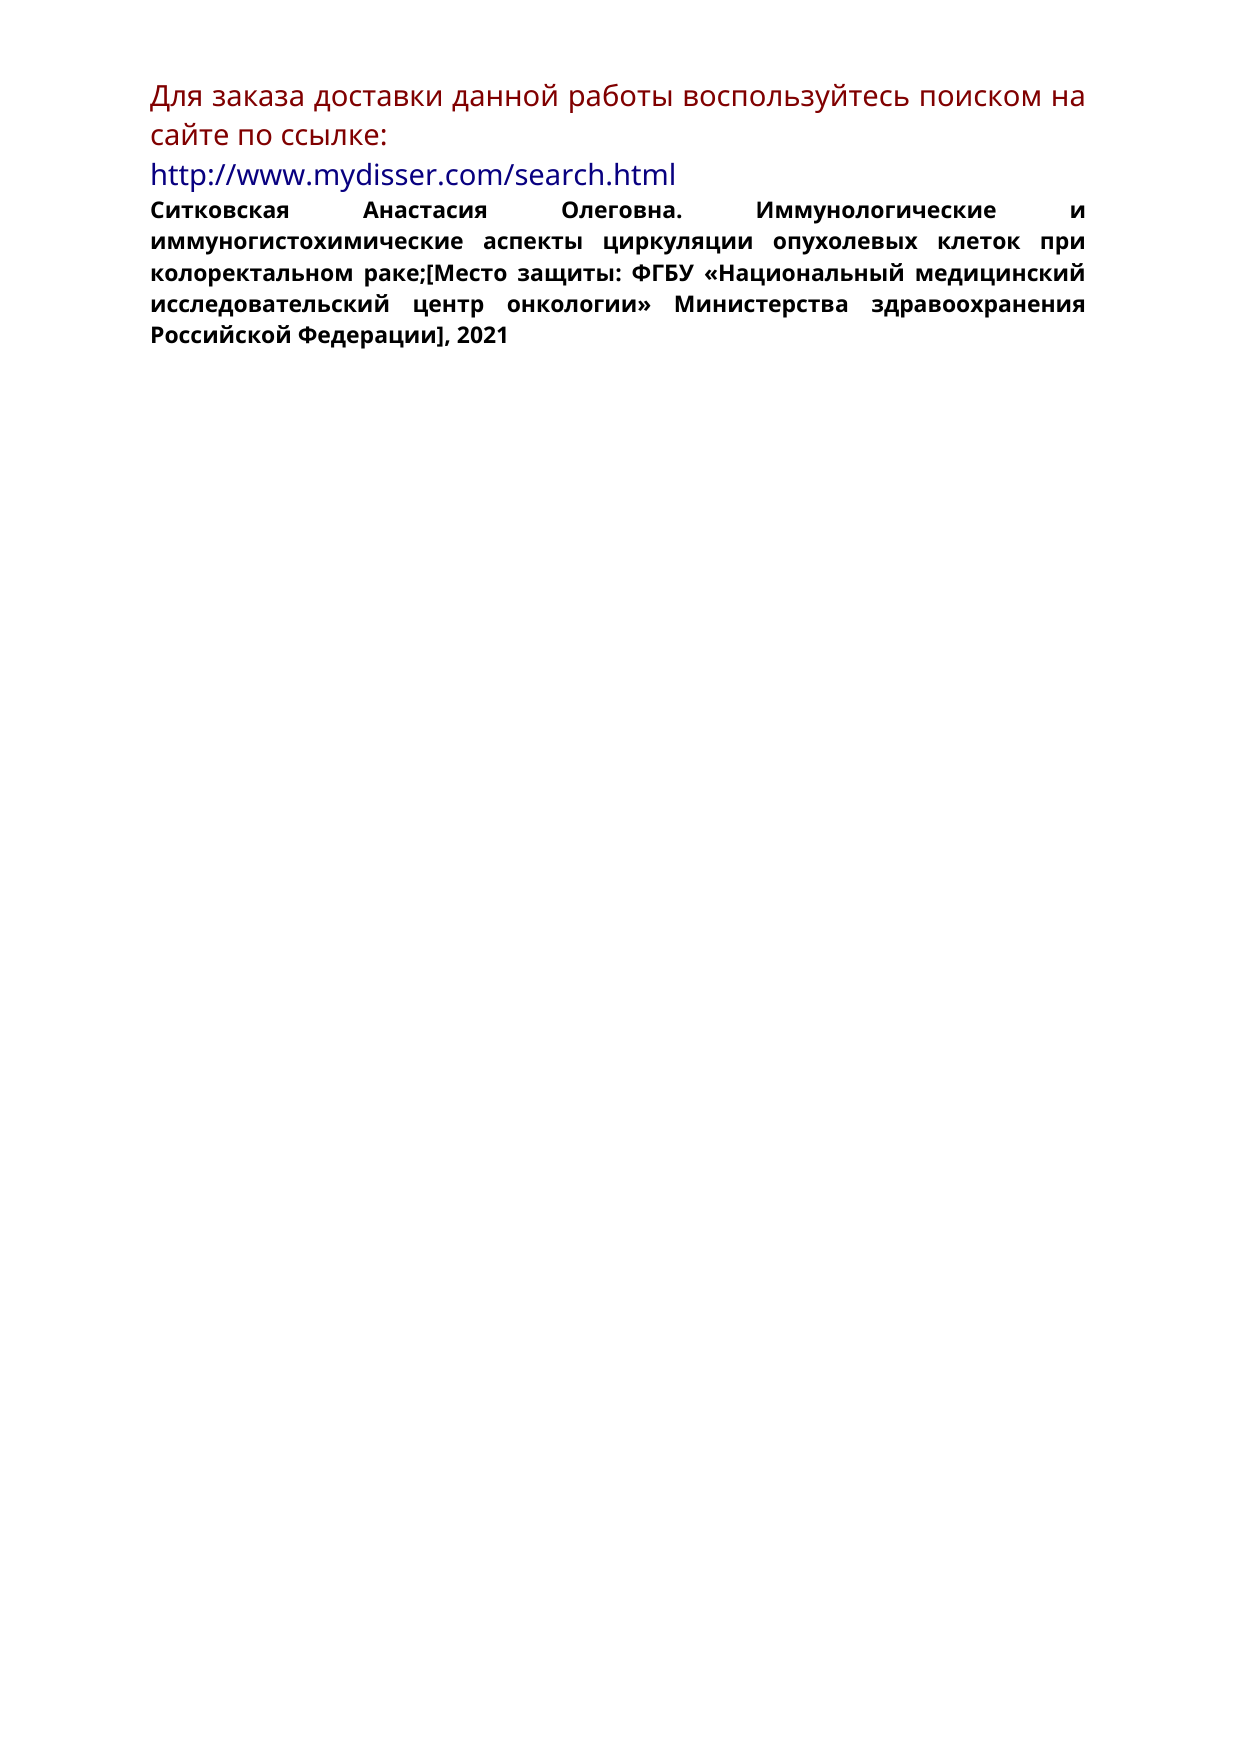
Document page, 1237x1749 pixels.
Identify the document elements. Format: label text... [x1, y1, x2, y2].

text Ситковская Анастасия Олеговна. Иммунологические и иммуногистохимические аспекты циркуляции опухолевых клеток при колоректальном раке;[Место защиты: ФГБУ «Национальный медицинский исследовательский центр онкологии» Министерства здравоохранения Российской Федерации], 2021 [150, 194, 1086, 350]
